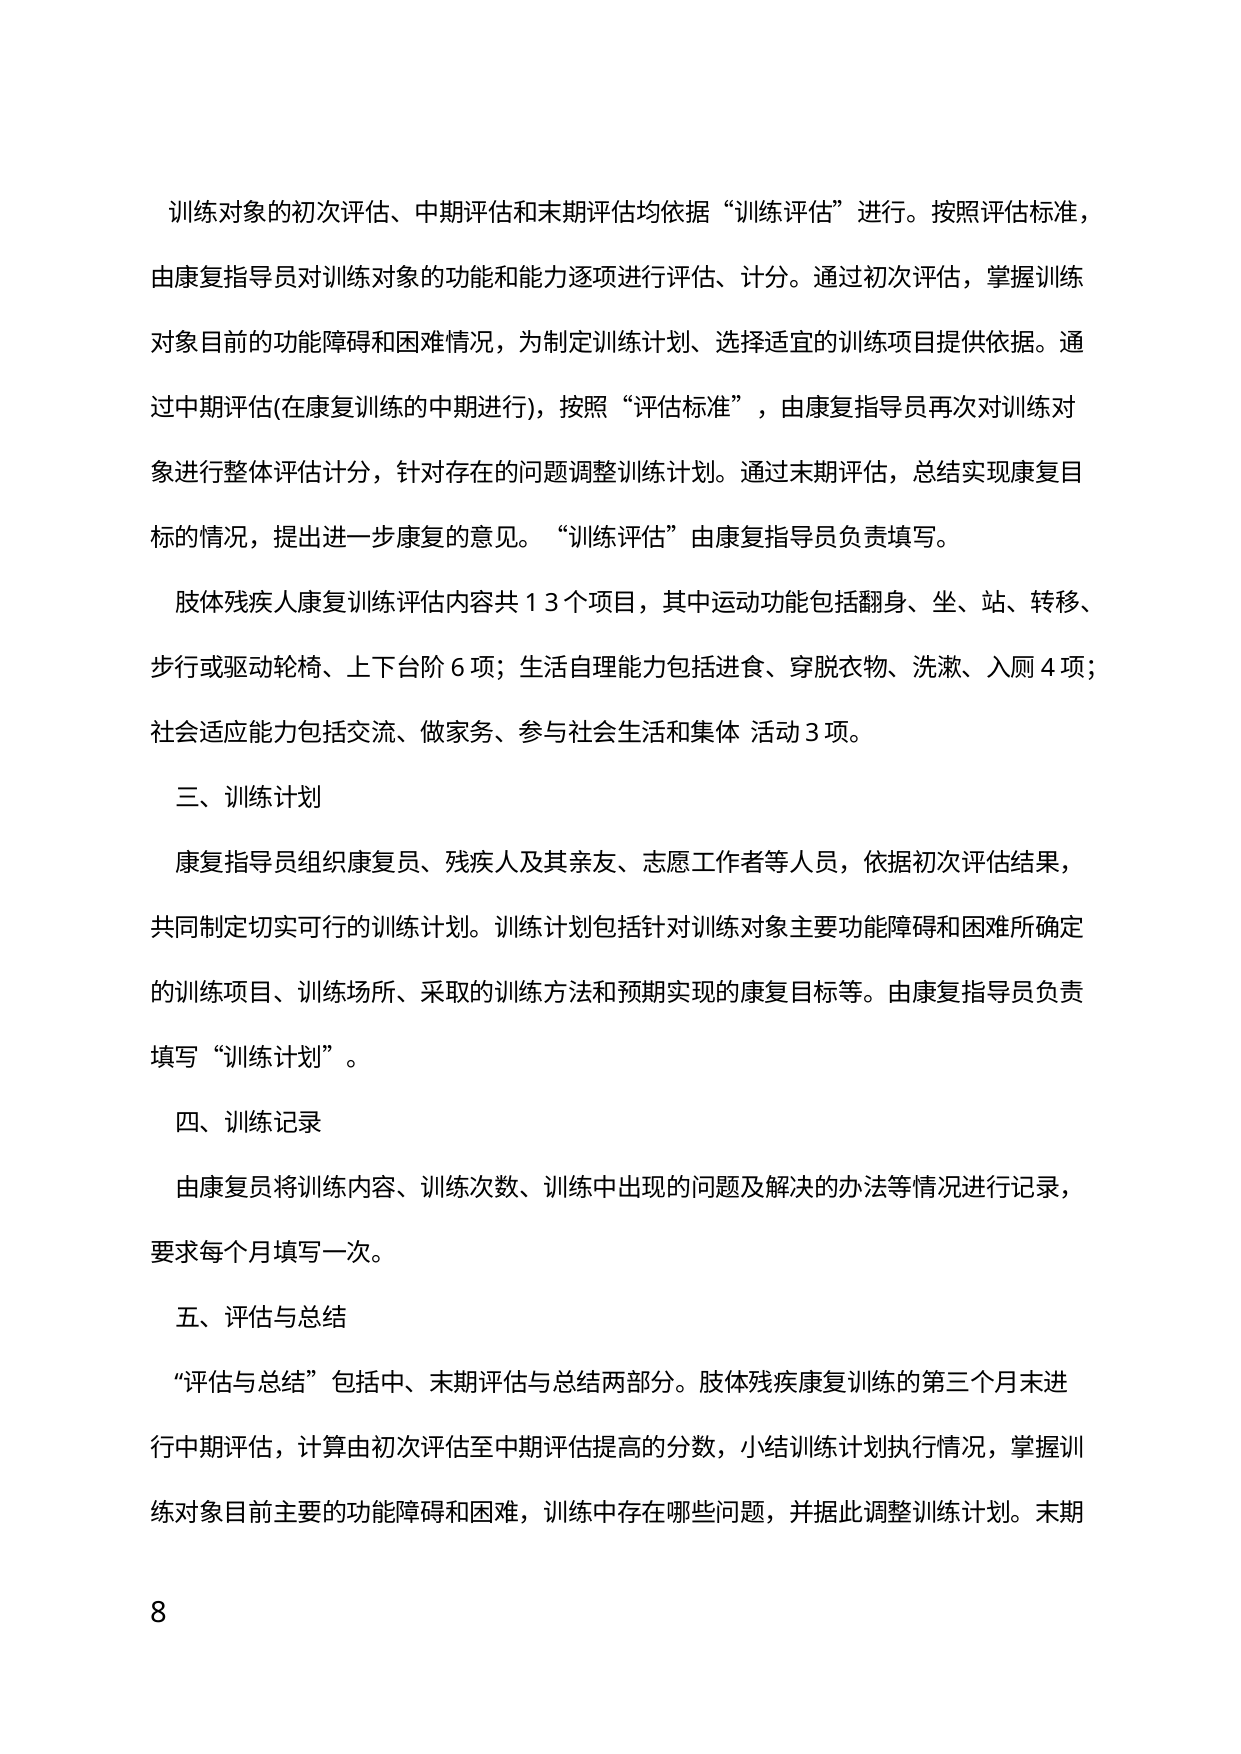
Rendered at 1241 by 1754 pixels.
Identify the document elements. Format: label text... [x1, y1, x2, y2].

text 四、训练记录 [150, 1088, 1090, 1153]
text 肢体残疾人康复训练评估内容共1 3个项目，其中运动功能包括翻身、坐、站、转移、步行或驱动轮椅、上下台阶6项；生活自理能力包括进食、穿脱衣物、洗漱、入厕4项；社会适应能力包括交流、做家务、参与社会生活和集体 活动3项。 [150, 568, 1090, 763]
text 五、评估与总结 [150, 1283, 1090, 1348]
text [150, 1348, 1090, 1543]
text 三、训练计划 [150, 763, 1090, 828]
text 康复指导员组织康复员、残疾人及其亲友、志愿工作者等人员，依据初次评估结果，共同制定切实可行的训练计划。训练计划包括针对训练对象主要功能障碍和困难所确定的训练项目、训练场所、采取的训练方法和预期实现的康复目标等。由康复指导员负责填写“训练计划”。 [150, 828, 1090, 1088]
text 由康复员将训练内容、训练次数、训练中出现的问题及解决的办法等情况进行记录，要求每个月填写一次。 [150, 1153, 1090, 1283]
text 训练对象的初次评估、中期评估和末期评估均依据“训练评估”进行。按照评估标准，由康复指导员对训练对象的功能和能力逐项进行评估、计分。通过初次评估，掌握训练对象目前的功能障碍和困难情况，为制定训练计划、选择适宜的训练项目提供依据。通过中期评估(在康复训练的中期进行)，按照“评估标准”，由康复指导员再次对训练对象进行整体评估计分，针对存在的问题调整训练计划。通过末期评估，总结实现康复目标的情况，提出进一步康复的意见。“训练评估”由康复指导员负责填写。 [150, 178, 1090, 568]
